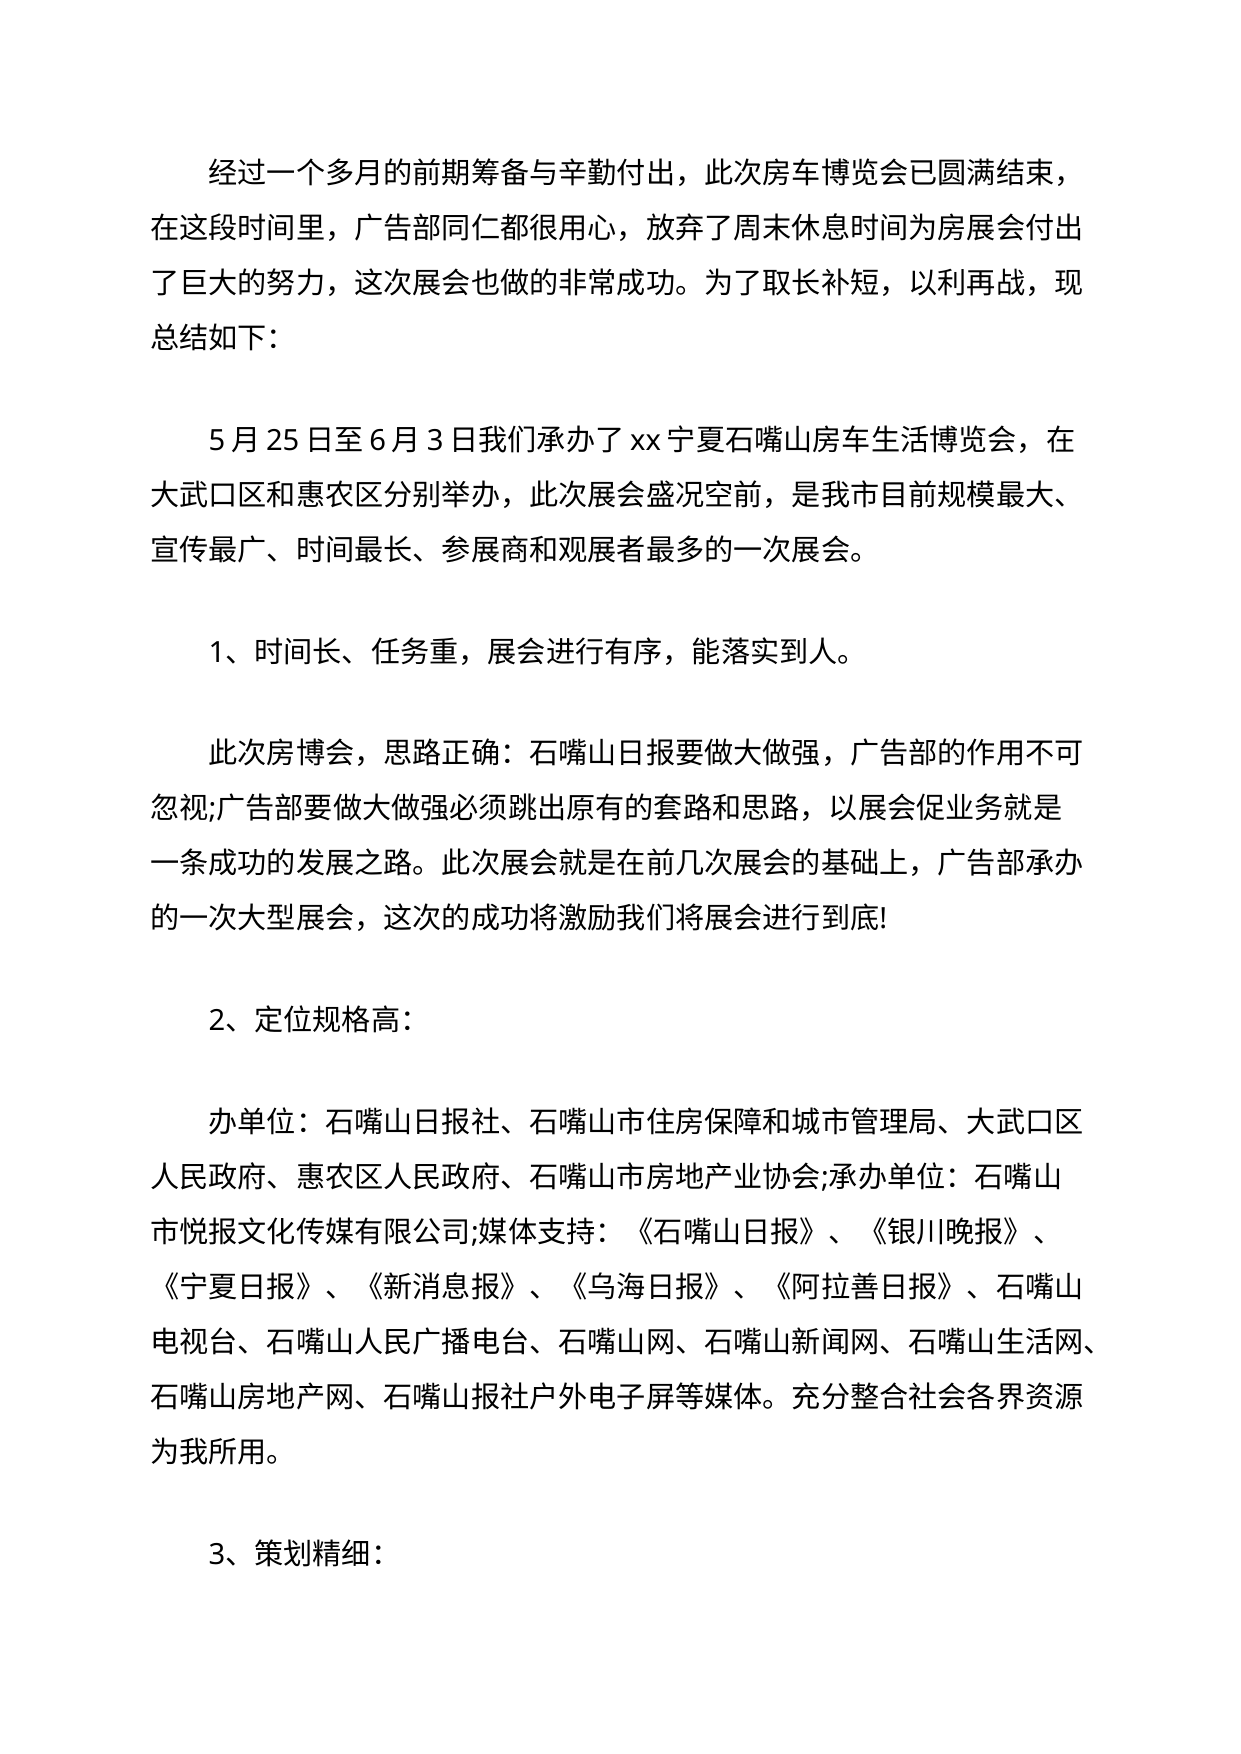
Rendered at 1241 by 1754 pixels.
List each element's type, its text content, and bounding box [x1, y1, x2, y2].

text 此次房博会，思路正确：石嘴山日报要做大做强，广告部的作用不可忽视;广告部要做大做强必须跳出原有的套路和思路，以展会促业务就是一条成功的发展之路。此次展会就是在前几次展会的基础上，广告部承办的一次大型展会，这次的成功将激励我们将展会进行到底! [150, 730, 1090, 937]
text 3、策划精细： [150, 1530, 1090, 1573]
text 办单位：石嘴山日报社、石嘴山市住房保障和城市管理局、大武口区人民政府、惠农区人民政府、石嘴山市房地产业协会;承办单位：石嘴山市悦报文化传媒有限公司;媒体支持：《石嘴山日报》、《银川晚报》、《宁夏日报》、《新消息报》、《乌海日报》、《阿拉善日报》、石嘴山电视台、石嘴山人民广播电台、石嘴山网、石嘴山新闻网、石嘴山生活网、石嘴山房地产网、石嘴山报社户外电子屏等媒体。充分整合社会各界资源为我所用。 [150, 1099, 1090, 1471]
text 2、定位规格高： [150, 997, 1090, 1039]
text 5月25日至6月3日我们承办了xx宁夏石嘴山房车生活博览会，在大武口区和惠农区分别举办，此次展会盛况空前，是我市目前规模最大、宣传最广、时间最长、参展商和观展者最多的一次展会。 [150, 416, 1090, 569]
text 1、时间长、任务重，展会进行有序，能落实到人。 [150, 628, 1090, 671]
text 经过一个多月的前期筹备与辛勤付出，此次房车博览会已圆满结束，在这段时间里，广告部同仁都很用心，放弃了周末休息时间为房展会付出了巨大的努力，这次展会也做的非常成功。为了取长补短，以利再战，现总结如下： [150, 150, 1090, 357]
